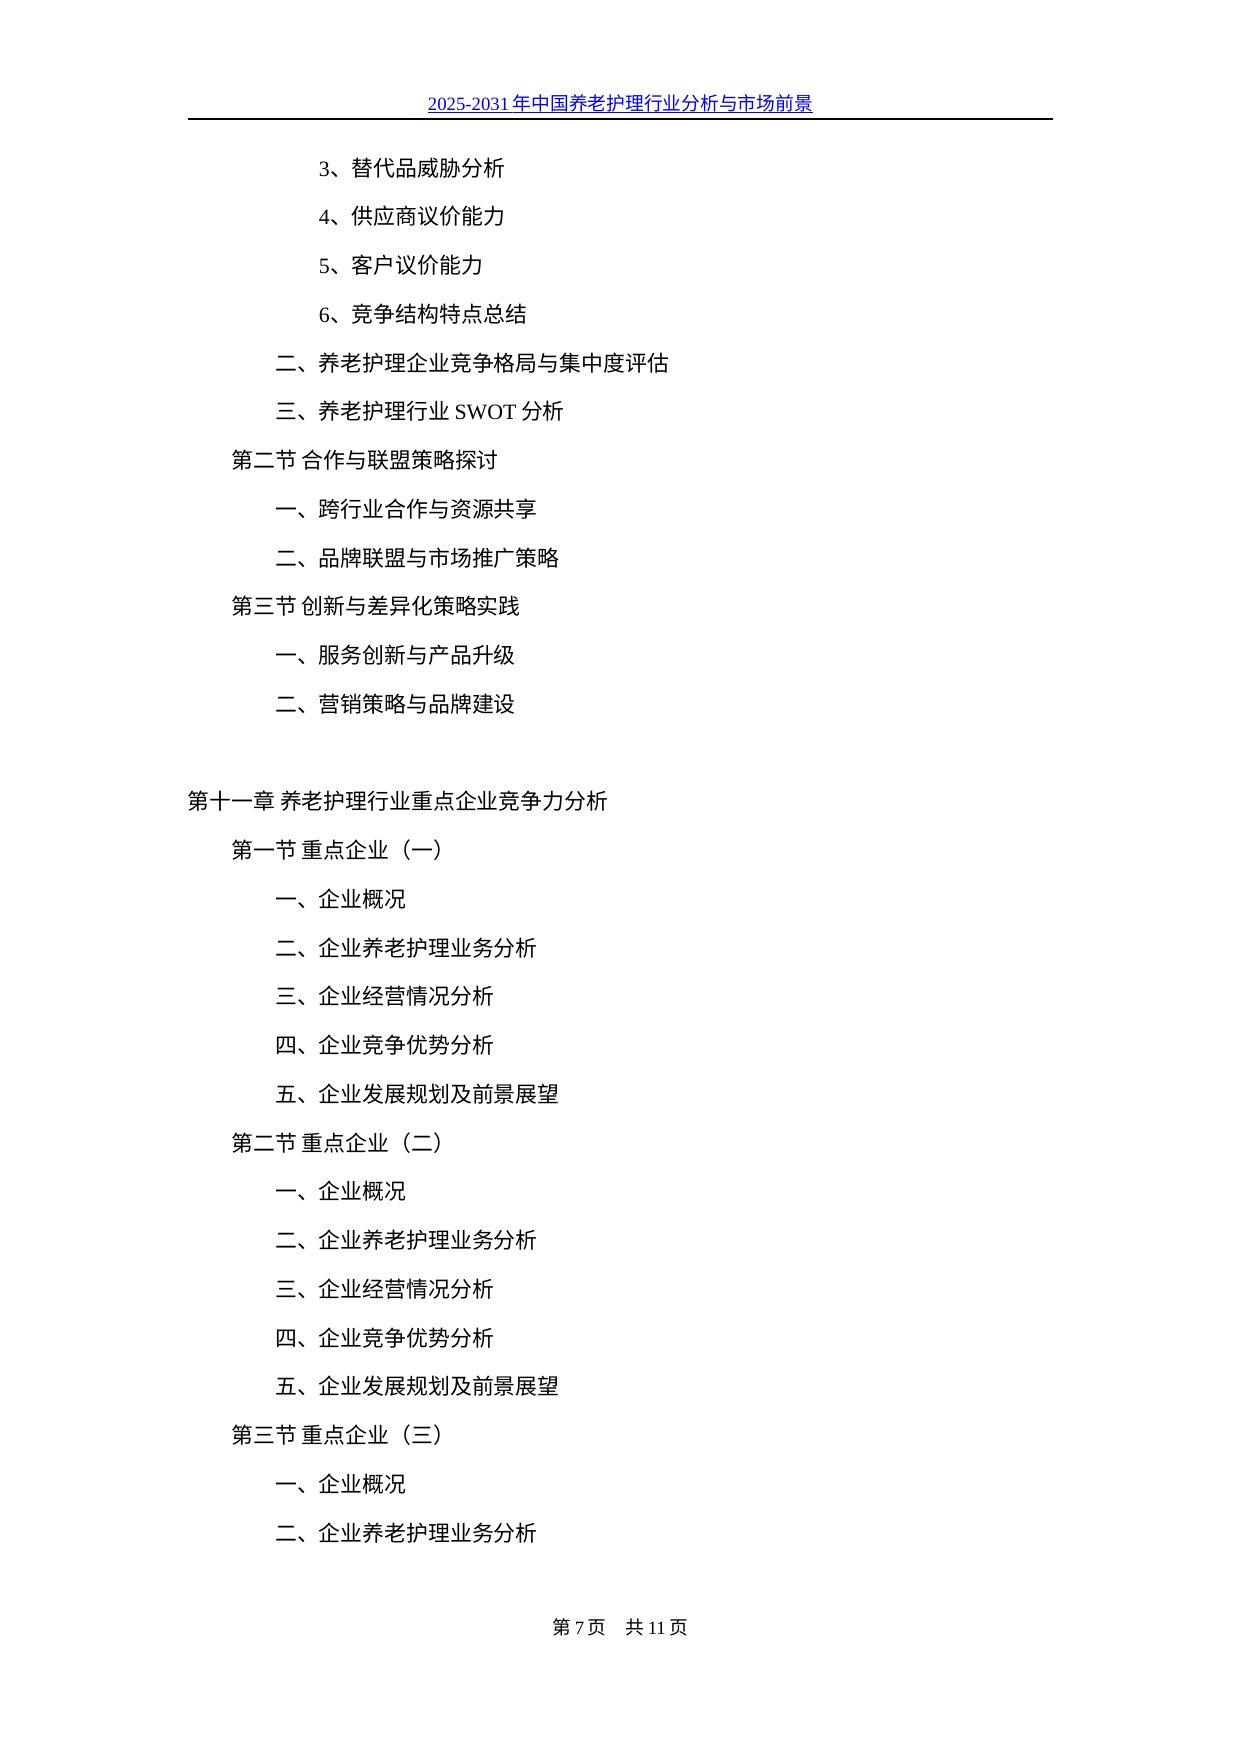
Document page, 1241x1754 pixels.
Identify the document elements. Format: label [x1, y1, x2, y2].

text [187, 150, 1053, 1548]
